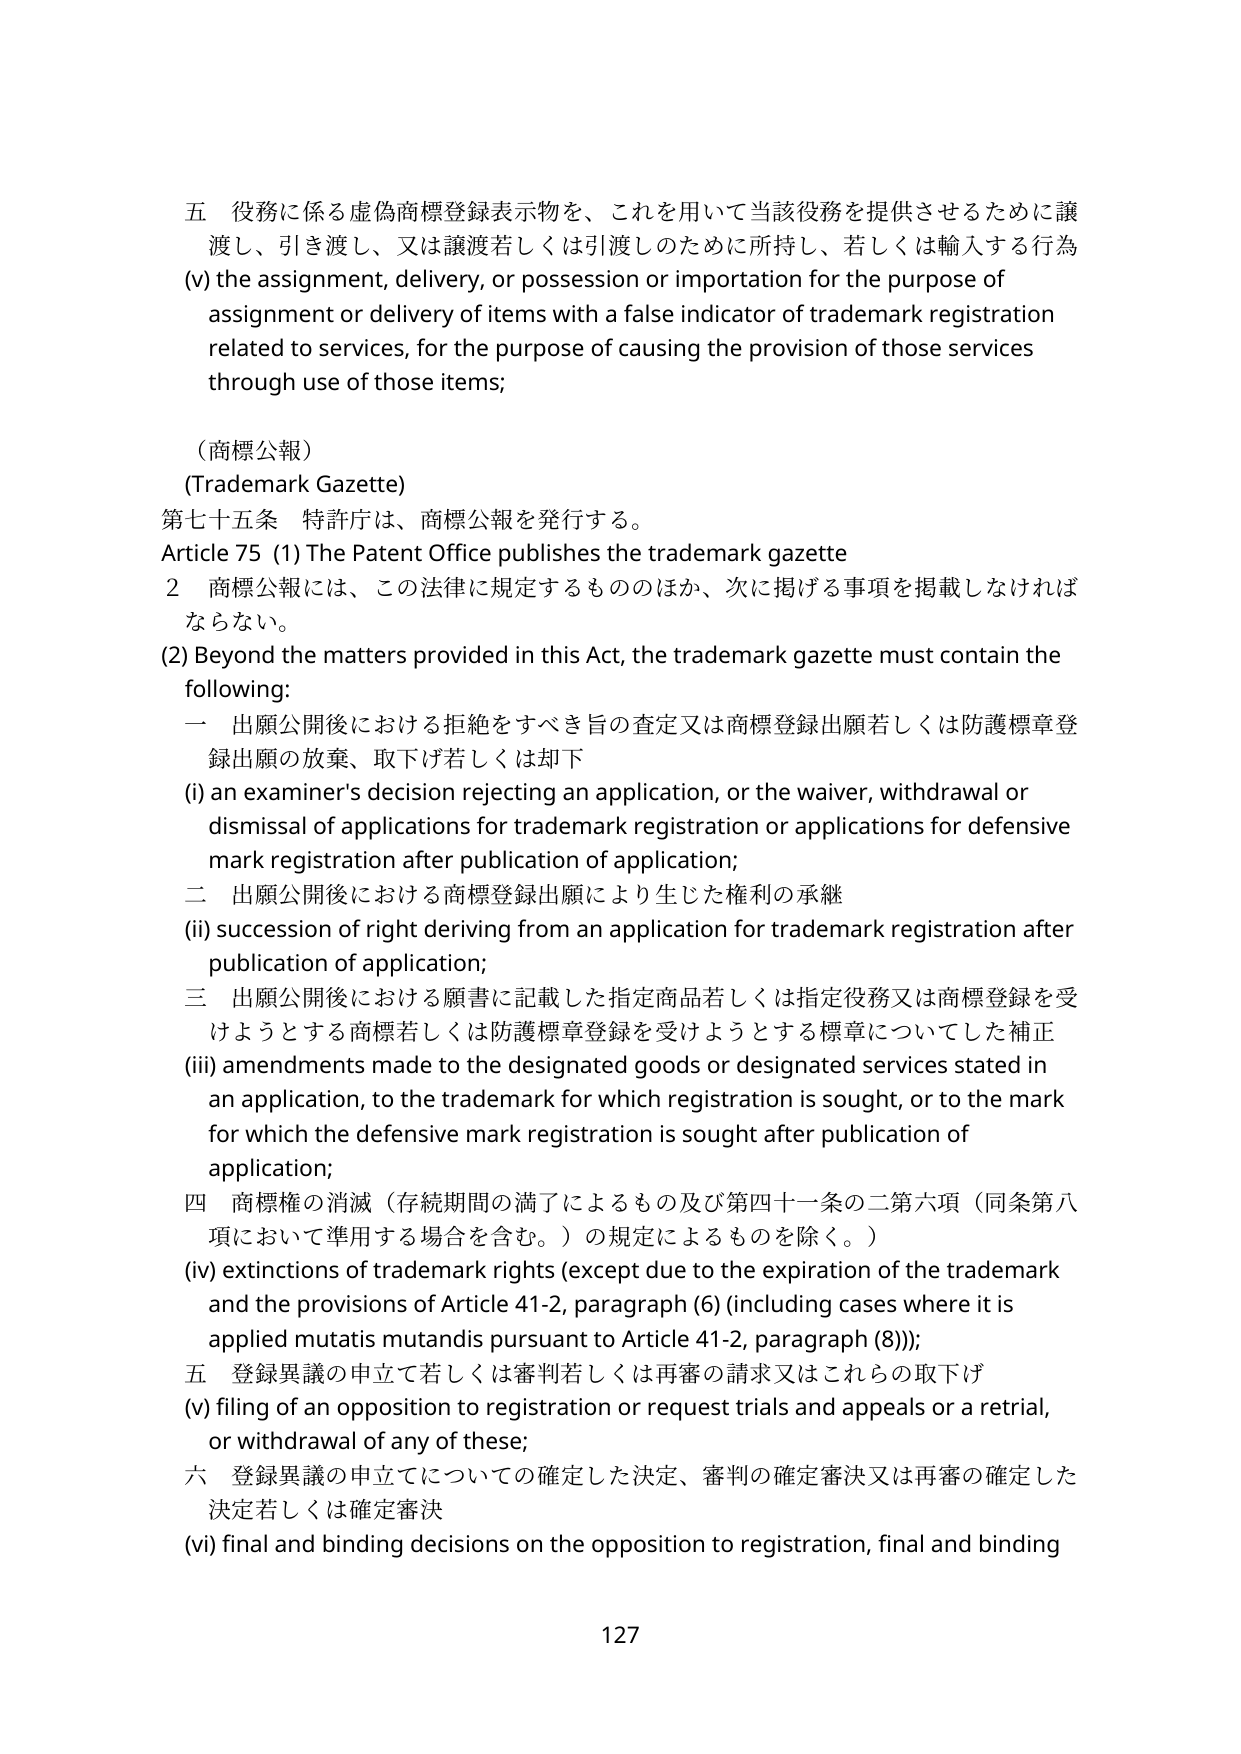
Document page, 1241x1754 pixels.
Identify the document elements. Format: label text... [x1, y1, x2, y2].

text 五 役務に係る虚偽商標登録表示物を、これを用いて当該役務を提供させるために譲渡し、引き渡し、又は譲渡若しくは引渡しのために所持し、若しくは輸入する行為 [184, 194, 1079, 262]
text 一 出願公開後における拒絶をすべき旨の査定又は商標登録出願若しくは防護標章登録出願の放棄、取下げ若しくは却下 [184, 706, 1079, 774]
text (iii) amendments made to the designated goods or designated services stated in an application, to the trademark for which registration is sought, or to the mark for which the defensive mark registration is sought after publication of application; [184, 1048, 1079, 1184]
text (Trademark Gazette) [184, 467, 1079, 501]
text (v) filing of an opposition to registration or request trials and appeals or a retrial, or withdrawal of any of these; [184, 1389, 1079, 1458]
text 四 商標権の消滅（存続期間の満了によるもの及び第四十一条の二第六項（同条第八項において準用する場合を含む。）の規定によるものを除く。） [184, 1184, 1079, 1253]
text (i) an examiner's decision rejecting an application, or the waiver, withdrawal or dismissal of applications for trademark registration or applications for defensive mark registration after publication of application; [184, 774, 1079, 877]
text (2) Beyond the matters provided in this Act, the trademark gazette must contain the following: [161, 638, 1079, 706]
text 二 出願公開後における商標登録出願により生じた権利の承継 [184, 877, 1079, 911]
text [184, 1526, 1079, 1560]
text 三 出願公開後における願書に記載した指定商品若しくは指定役務又は商標登録を受けようとする商標若しくは防護標章登録を受けようとする標章についてした補正 [184, 979, 1079, 1048]
text ２ 商標公報には、この法律に規定するもののほか、次に掲げる事項を掲載しなければならない。 [161, 569, 1079, 638]
text (ii) succession of right deriving from an application for trademark registration after publication of application; [184, 911, 1079, 979]
text 五 登録異議の申立て若しくは審判若しくは再審の請求又はこれらの取下げ [184, 1355, 1079, 1389]
text 六 登録異議の申立てについての確定した決定、審判の確定審決又は再審の確定した決定若しくは確定審決 [184, 1458, 1079, 1526]
text Article 75 (1) The Patent Office publishes the trademark gazette [161, 535, 1079, 569]
text （商標公報） [184, 433, 1079, 467]
text (v) the assignment, delivery, or possession or importation for the purpose of assignment or delivery of items with a false indicator of trademark registration related to services, for the purpose of causing the provision of those services through use of those items; [184, 262, 1079, 399]
text 第七十五条 特許庁は、商標公報を発行する。 [161, 501, 1079, 535]
text (iv) extinctions of trademark rights (except due to the expiration of the trademark and the provisions of Article 41-2, paragraph (6) (including cases where it is applied mutatis mutandis pursuant to Article 41-2, paragraph (8))); [184, 1253, 1079, 1355]
